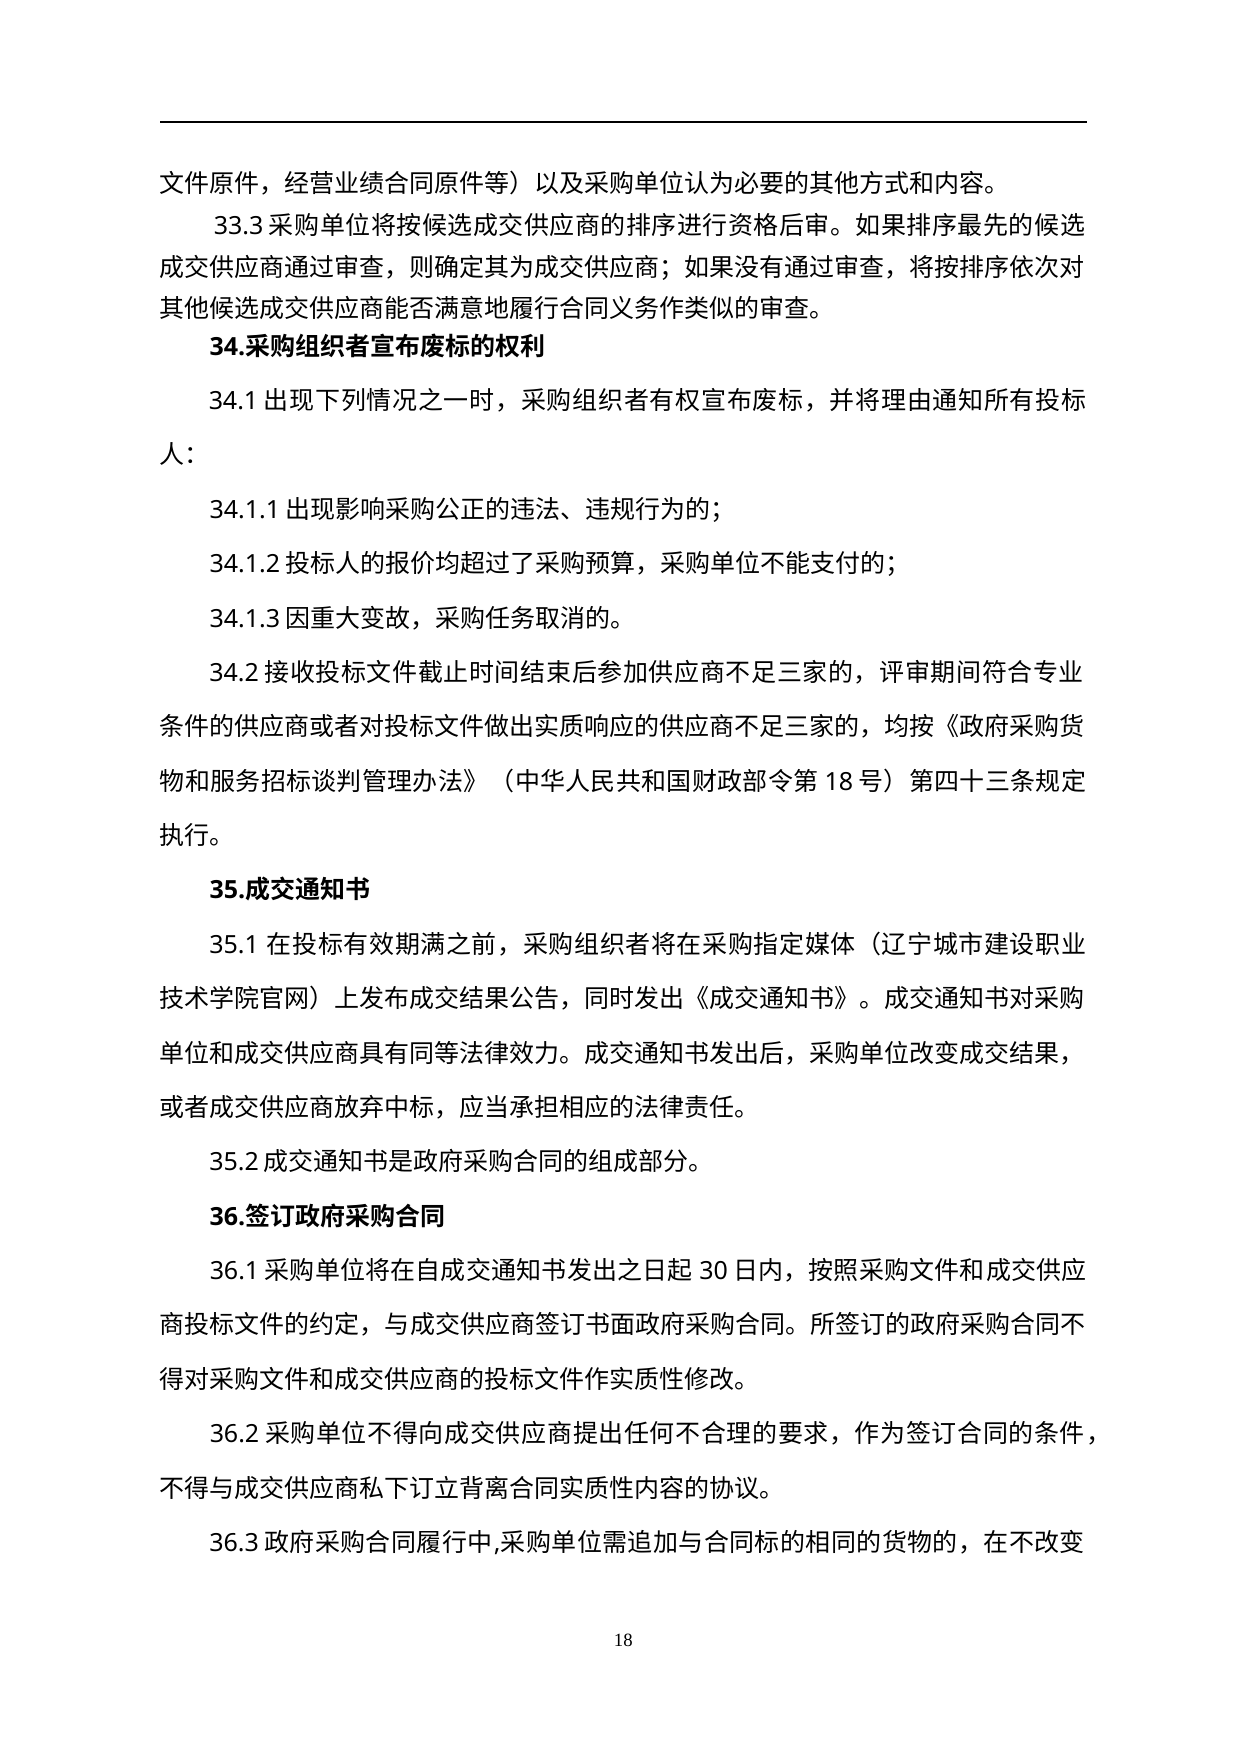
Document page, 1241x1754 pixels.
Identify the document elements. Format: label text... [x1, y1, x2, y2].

list 34.1.3因重大变故，采购任务取消的。 [209, 598, 1087, 634]
text 36.2采购单位不得向成交供应商提出任何不合理的要求，作为签订合同的条件，不得与成交供应商私下订立背离合同实质性内容的协议。 [159, 1414, 1087, 1504]
text 35.1 在投标有效期满之前，采购组织者将在采购指定媒体（辽宁城市建设职业技术学院官网）上发布成交结果公告，同时发出《成交通知书》。成交通知书对采购单位和成交供应商具有同等法律效力。成交通知书发出后，采购单位改变成交结果，或者成交供应商放弃中标，应当承担相应的法律责任。 [159, 924, 1087, 1124]
text 35.成交通知书 [159, 870, 1087, 906]
list 34.2接收投标文件截止时间结束后参加供应商不足三家的，评审期间符合专业条件的供应商或者对投标文件做出实质响应的供应商不足三家的，均按《政府采购货物和服务招标谈判管理办法》（中华人民共和国财政部令第18号）第四十三条规定执行。 [159, 652, 1087, 852]
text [159, 159, 1087, 201]
text 36.1采购单位将在自成交通知书发出之日起30日内，按照采购文件和成交供应商投标文件的约定，与成交供应商签订书面政府采购合同。所签订的政府采购合同不得对采购文件和成交供应商的投标文件作实质性修改。 [159, 1251, 1087, 1396]
text 34.采购组织者宣布废标的权利 [159, 326, 1087, 362]
list 34.1.2投标人的报价均超过了采购预算，采购单位不能支付的； [209, 544, 1087, 580]
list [159, 1522, 1087, 1559]
text 35.2成交通知书是政府采购合同的组成部分。 [159, 1142, 1087, 1178]
list 34.1出现下列情况之一时，采购组织者有权宣布废标，并将理由通知所有投标人： [159, 381, 1087, 471]
list 34.1.1出现影响采购公正的违法、违规行为的； [209, 489, 1087, 526]
text 33.3采购单位将按候选成交供应商的排序进行资格后审。如果排序最先的候选成交供应商通过审查，则确定其为成交供应商；如果没有通过审查，将按排序依次对其他候选成交供应商能否满意地履行合同义务作类似的审查。 [159, 201, 1087, 326]
text 36.签订政府采购合同 [159, 1196, 1087, 1232]
